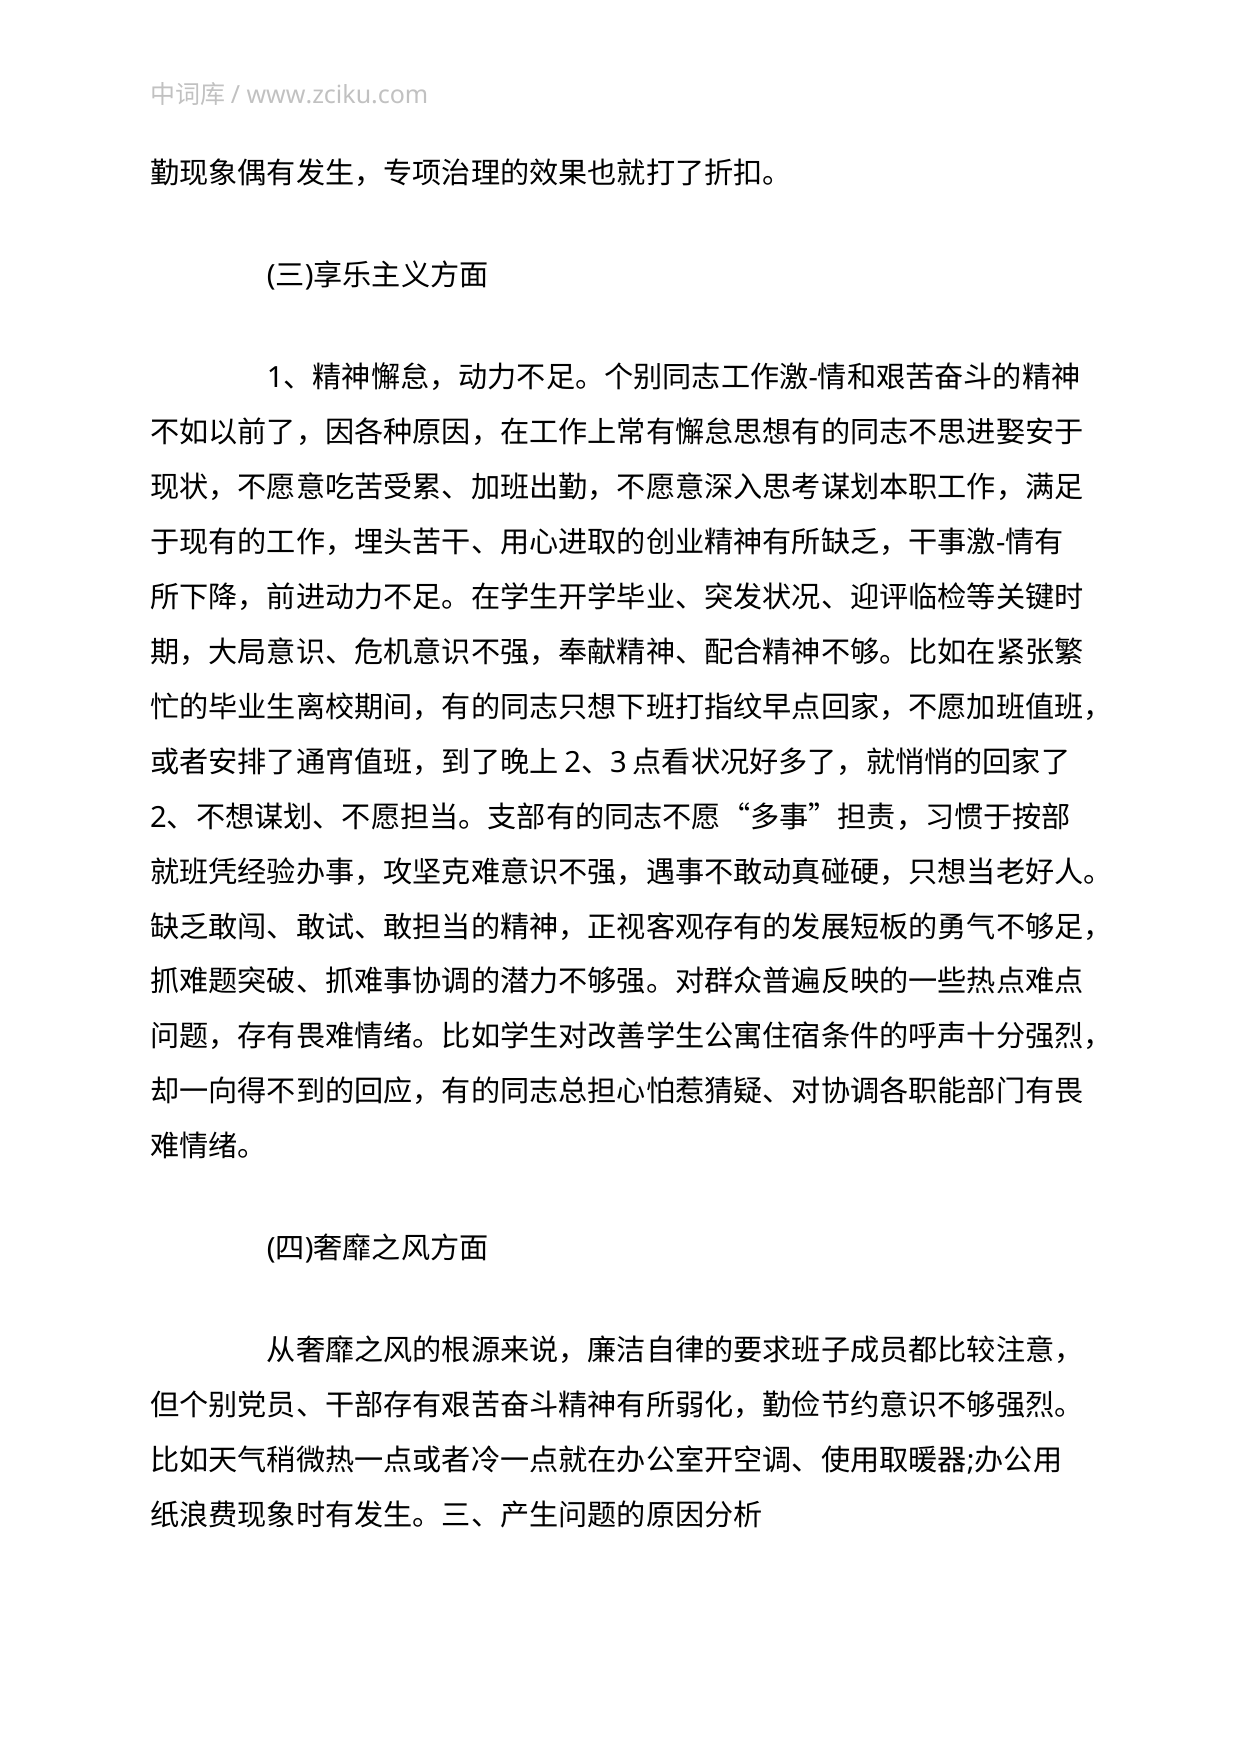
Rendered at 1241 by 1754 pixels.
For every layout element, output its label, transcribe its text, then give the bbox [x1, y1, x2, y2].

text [150, 150, 1090, 192]
text (四)奢靡之风方面 [150, 1224, 1090, 1267]
text 1、精神懈怠，动力不足。个别同志工作激-情和艰苦奋斗的精神不如以前了，因各种原因，在工作上常有懈怠思想有的同志不思进娶安于现状，不愿意吃苦受累、加班出勤，不愿意深入思考谋划本职工作，满足于现有的工作，埋头苦干、用心进取的创业精神有所缺乏，干事激-情有所下降，前进动力不足。在学生开学毕业、突发状况、迎评临检等关键时期，大局意识、危机意识不强，奉献精神、配合精神不够。比如在紧张繁忙的毕业生离校期间，有的同志只想下班打指纹早点回家，不愿加班值班，或者安排了通宵值班，到了晚上2、3点看状况好多了，就悄悄的回家了2、不想谋划、不愿担当。支部有的同志不愿“多事”担责，习惯于按部就班凭经验办事，攻坚克难意识不强，遇事不敢动真碰硬，只想当老好人。缺乏敢闯、敢试、敢担当的精神，正视客观存有的发展短板的勇气不够足，抓难题突破、抓难事协调的潜力不够强。对群众普遍反映的一些热点难点问题，存有畏难情绪。比如学生对改善学生公寓住宿条件的呼声十分强烈，却一向得不到的回应，有的同志总担心怕惹猜疑、对协调各职能部门有畏难情绪。 [150, 354, 1090, 1165]
text (三)享乐主义方面 [150, 252, 1090, 294]
text 从奢靡之风的根源来说，廉洁自律的要求班子成员都比较注意，但个别党员、干部存有艰苦奋斗精神有所弱化，勤俭节约意识不够强烈。比如天气稍微热一点或者冷一点就在办公室开空调、使用取暖器;办公用纸浪费现象时有发生。三、产生问题的原因分析 [150, 1326, 1090, 1533]
